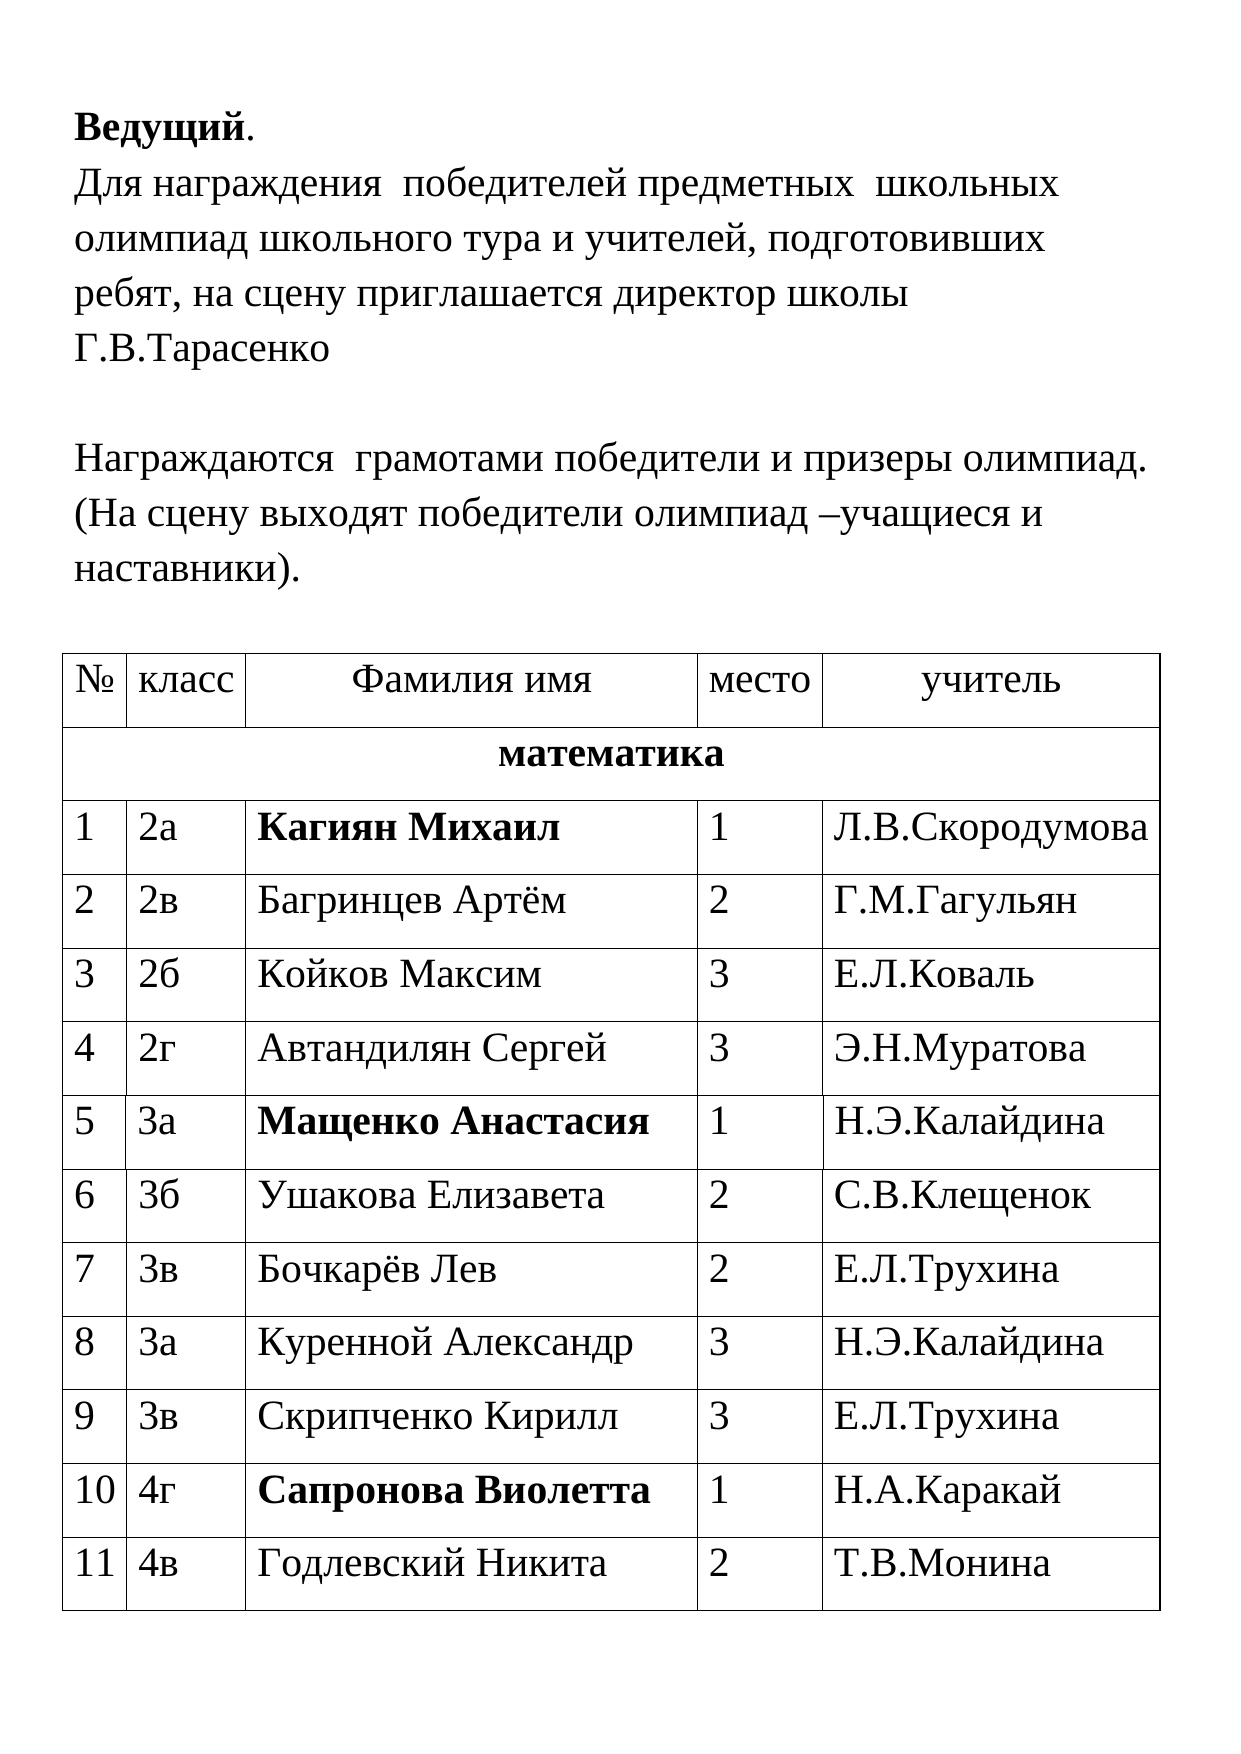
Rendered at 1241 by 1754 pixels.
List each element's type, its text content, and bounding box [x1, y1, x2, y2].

text (На сцену выходят победители олимпиад –учащиеся и наставники). [74, 488, 1152, 591]
table_cell 3 [698, 1390, 822, 1463]
table_cell 3 [63, 949, 126, 1021]
table_cell Багринцев Артём [246, 875, 697, 947]
table_cell 2 [698, 875, 822, 947]
table_cell 1 [698, 1464, 822, 1537]
table_cell 3а [127, 1317, 245, 1389]
table_cell Г.М.Гагульян [823, 875, 1159, 947]
table_cell 3в [127, 1243, 245, 1316]
table_cell 1 [698, 1096, 823, 1168]
table_cell Е.Л.Коваль [823, 949, 1159, 1021]
table_cell Т.В.Монина [823, 1538, 1159, 1610]
table_cell 5 [63, 1096, 125, 1168]
table_cell Л.В.Скородумова [823, 801, 1159, 874]
table_cell 4г [127, 1464, 245, 1537]
table_cell Э.Н.Муратова [823, 1022, 1159, 1095]
table_cell 7 [63, 1243, 126, 1316]
table_cell 10 [63, 1464, 126, 1537]
table_header № [63, 654, 126, 727]
table_cell Ушакова Елизавета [246, 1170, 697, 1242]
table_cell 11 [63, 1538, 126, 1610]
table_header Фамилия имя [246, 654, 697, 727]
table_header класс [127, 654, 245, 727]
table_cell 3 [698, 1022, 822, 1095]
table_cell Куренной Александр [246, 1317, 697, 1389]
table_cell Сапронова Виолетта [246, 1464, 697, 1537]
table_cell Автандилян Сергей [246, 1022, 697, 1095]
table_cell 3б [127, 1170, 245, 1242]
table_cell 1 [63, 801, 126, 874]
table_cell Койков Максим [246, 949, 697, 1021]
table_header учитель [823, 654, 1159, 727]
table_cell 8 [63, 1317, 126, 1389]
table_cell Мащенко Анастасия [246, 1096, 697, 1168]
table_cell Е.Л.Трухина [823, 1390, 1159, 1463]
table_cell 2а [127, 801, 245, 874]
table_cell С.В.Клещенок [823, 1170, 1159, 1242]
table_cell 3а [126, 1096, 245, 1168]
table_header место [698, 654, 822, 727]
table_cell 1 [698, 801, 822, 874]
table_cell 4в [127, 1538, 245, 1610]
table_cell Е.Л.Трухина [823, 1243, 1159, 1316]
table_cell 6 [63, 1170, 126, 1242]
table_cell Н.А.Каракай [823, 1464, 1159, 1537]
table_cell Бочкарёв Лев [246, 1243, 697, 1316]
table_cell Годлевский Никита [246, 1538, 697, 1610]
table_cell Н.Э.Калайдина [823, 1317, 1159, 1389]
table_cell 2в [127, 875, 245, 947]
table_cell 3в [127, 1390, 245, 1463]
table_cell 2б [127, 949, 245, 1021]
table_cell Кагиян Михаил [246, 801, 697, 874]
table_cell математика [63, 728, 1159, 800]
table_cell 2 [698, 1243, 822, 1316]
table_cell 4 [63, 1022, 126, 1095]
table_cell 2г [127, 1022, 245, 1095]
table_cell 3 [698, 949, 822, 1021]
text Ведущий. [74, 102, 1152, 150]
table_cell 2 [698, 1538, 822, 1610]
text Для награждения победителей предметных школьных олимпиад школьного тура и учителей, подготовивших ребят, на сцену приглашается директор школы Г.В.Тарасенко [74, 157, 1152, 370]
table_cell 3 [698, 1317, 822, 1389]
table_cell 2 [698, 1170, 822, 1242]
table_cell 9 [63, 1390, 126, 1463]
table_cell Скрипченко Кирилл [246, 1390, 697, 1463]
table_cell 2 [63, 875, 126, 947]
table_cell Н.Э.Калайдина [824, 1096, 1159, 1168]
text Награждаются грамотами победители и призеры олимпиад. [74, 432, 1152, 480]
